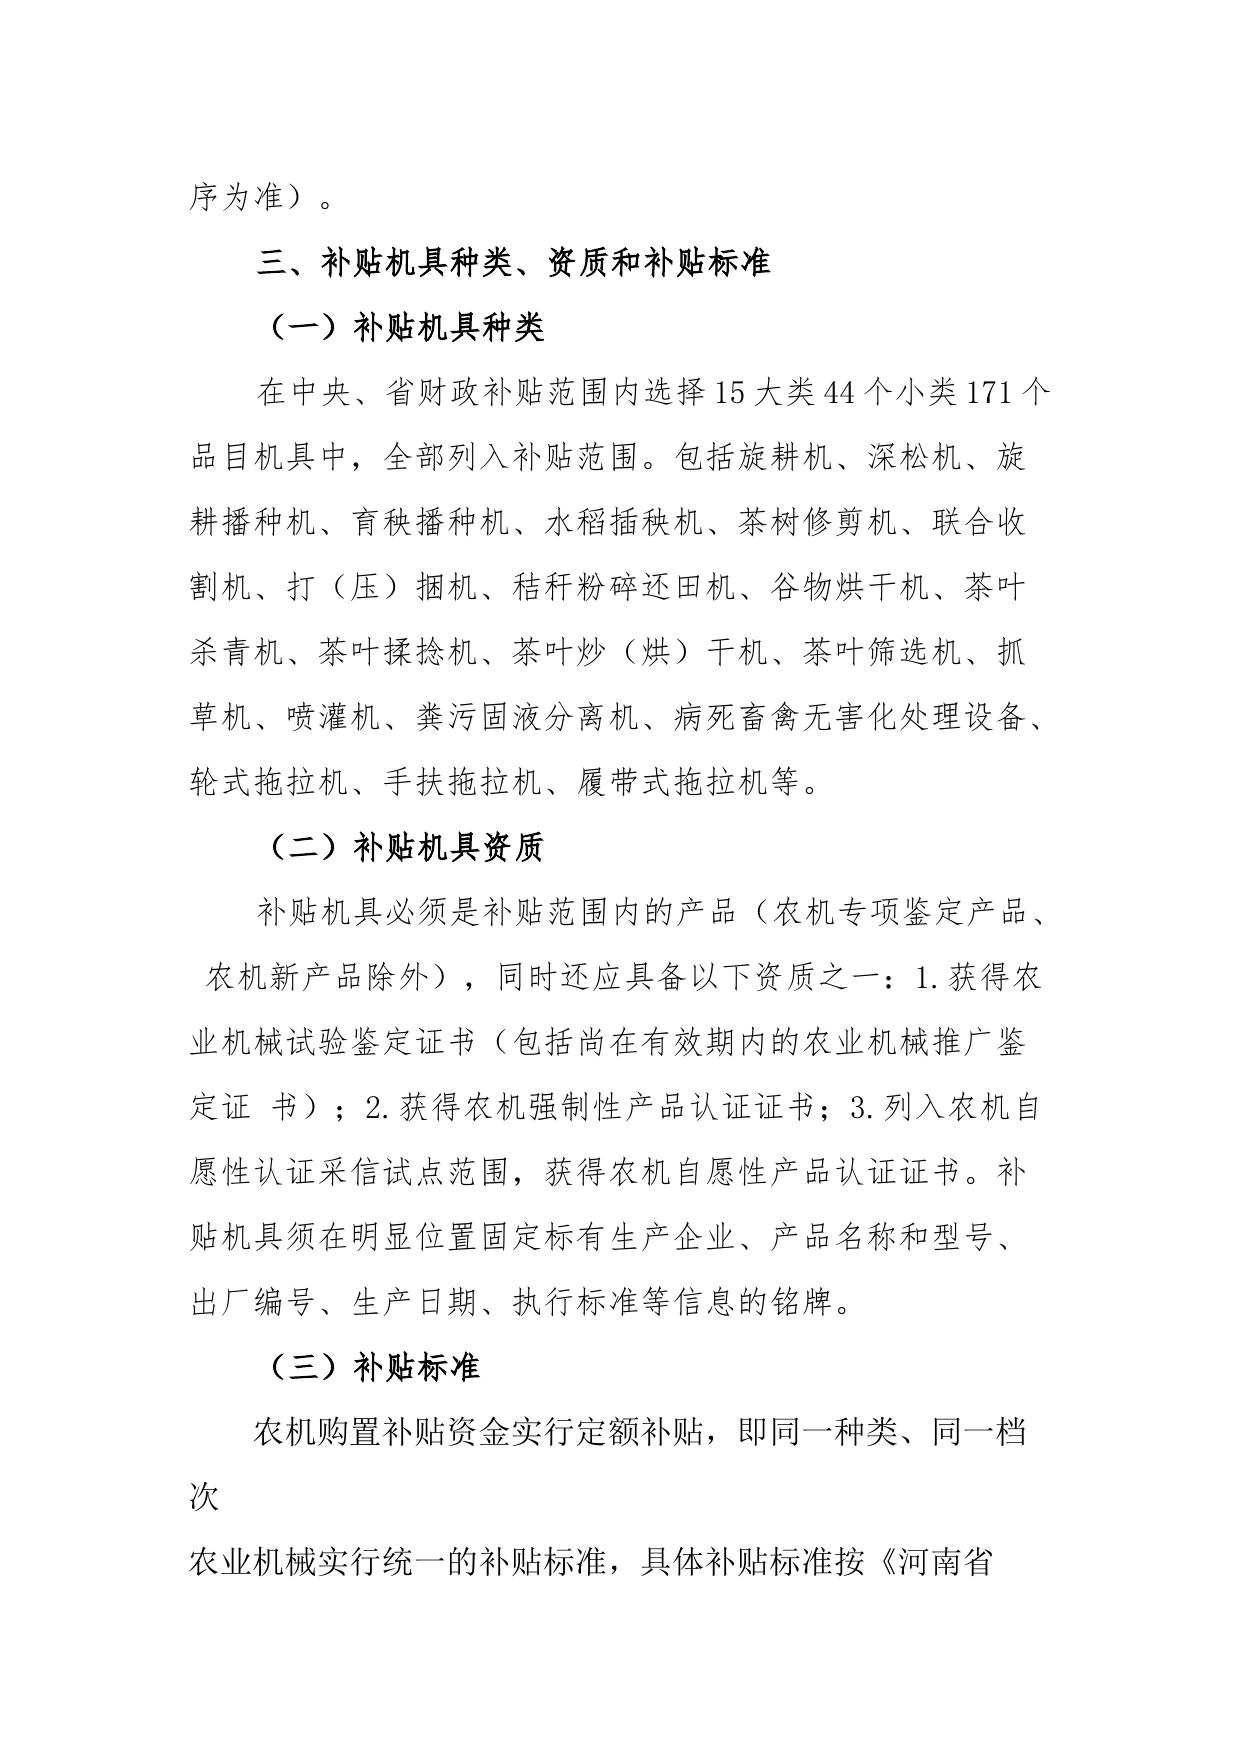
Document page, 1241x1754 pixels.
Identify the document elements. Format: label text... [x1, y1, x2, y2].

text 在中央、省财政补贴范围内选择15大类44个小类171个品目机具中，全部列入补贴范围。包括旋耕机、深松机、旋耕播种机、育秧播种机、水稻插秧机、茶树修剪机、联合收割机、打（压）捆机、秸秆粉碎还田机、谷物烘干机、茶叶杀青机、茶叶揉捻机、茶叶炒（烘）干机、茶叶筛选机、抓草机、喷灌机、粪污固液分离机、病死畜禽无害化处理设备、轮式拖拉机、手扶拖拉机、履带式拖拉机等。 [187, 357, 1053, 812]
text （三）补贴标准 [187, 1332, 1053, 1397]
text 农业机械实行统一的补贴标准，具体补贴标准按《河南省 [187, 1527, 1053, 1592]
text （一）补贴机具种类 [187, 292, 1053, 357]
text 农机购置补贴资金实行定额补贴，即同一种类、同一档次 [187, 1397, 1053, 1527]
text 序为准）。 [187, 162, 1053, 227]
text 补贴机具必须是补贴范围内的产品（农机专项鉴定产品、 农机新产品除外），同时还应具备以下资质之一：1.获得农业机械试验鉴定证书（包括尚在有效期内的农业机械推广鉴定证 书）；2.获得农机强制性产品认证证书；3.列入农机自愿性认证采信试点范围，获得农机自愿性产品认证证书。补贴机具须在明显位置固定标有生产企业、产品名称和型号、出厂编号、生产日期、执行标准等信息的铭牌。 [187, 877, 1053, 1332]
text （二）补贴机具资质 [187, 812, 1053, 877]
text 三、补贴机具种类、资质和补贴标准 [187, 227, 1053, 292]
